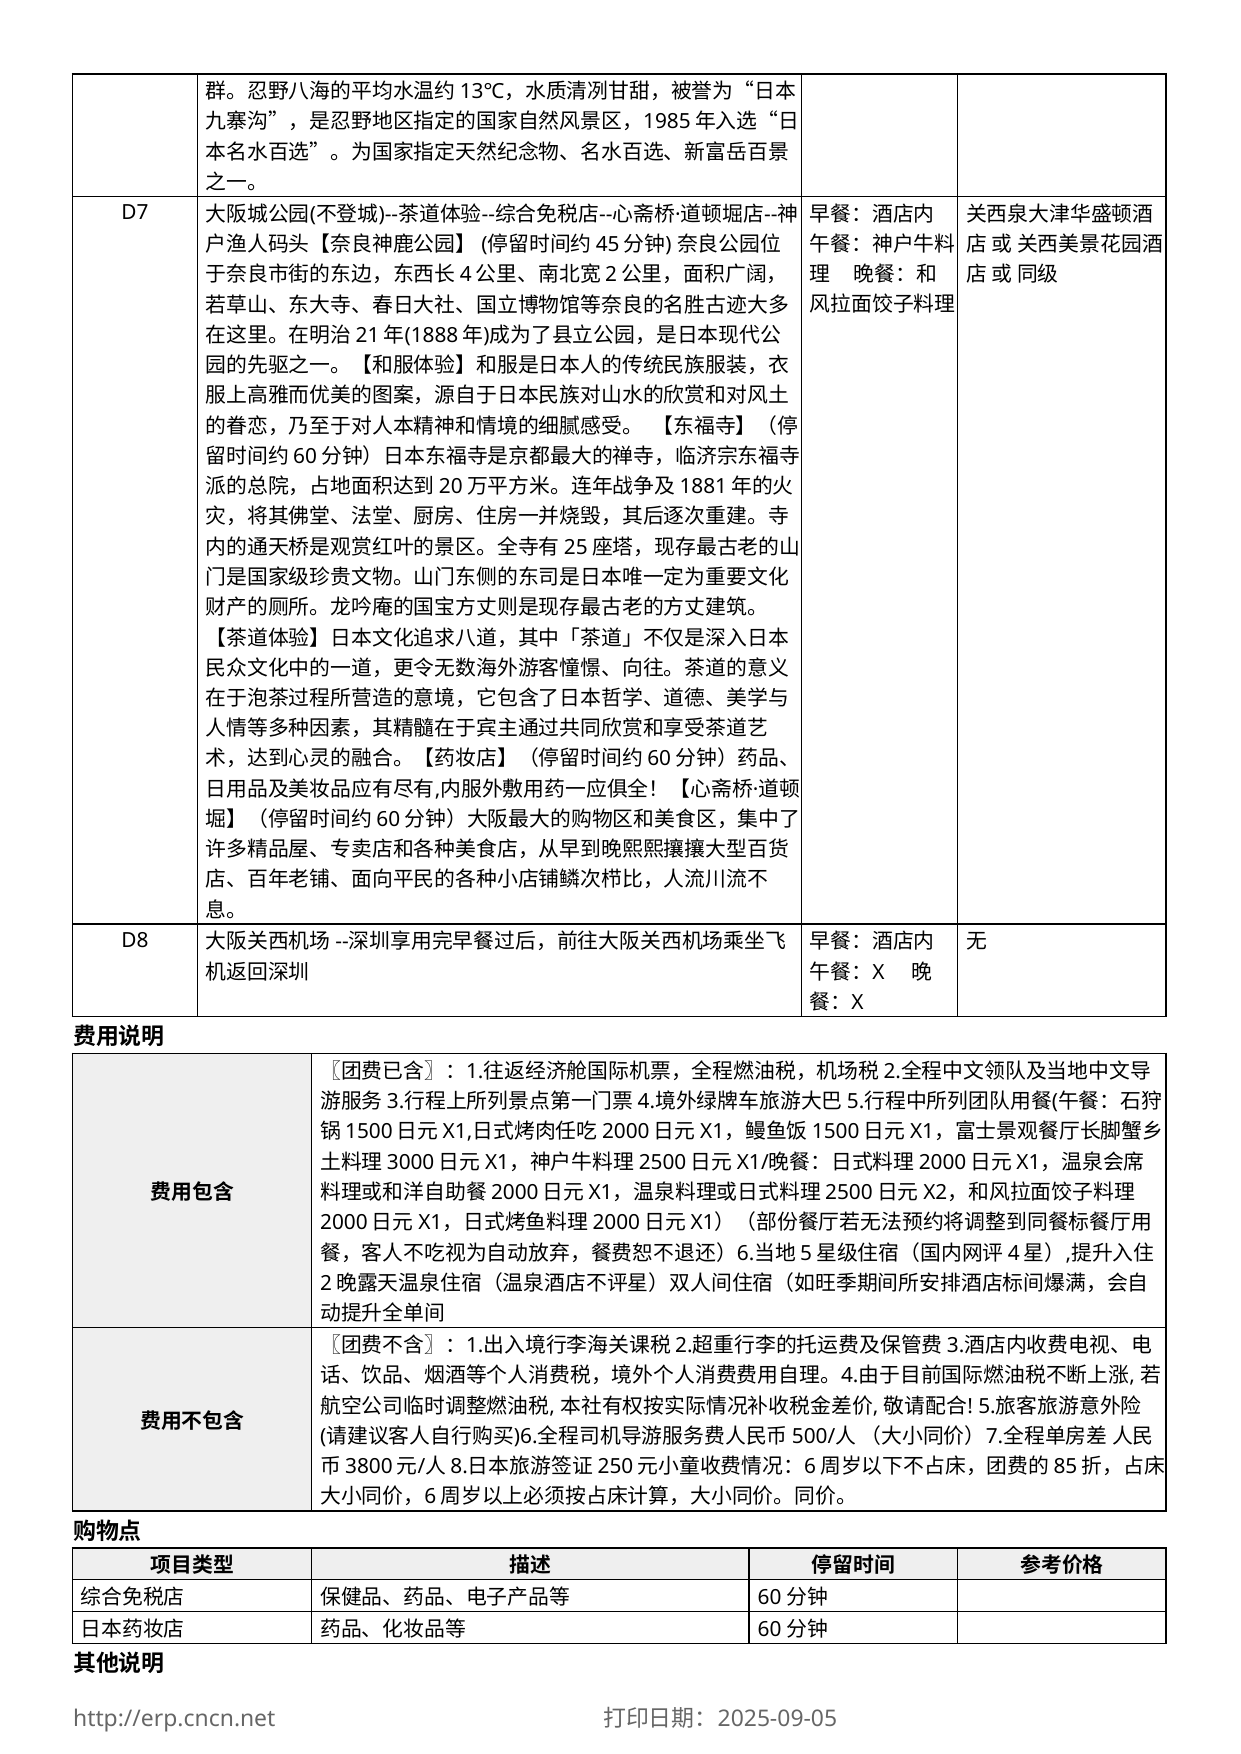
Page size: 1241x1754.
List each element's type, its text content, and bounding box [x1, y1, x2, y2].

table_cell 药品、化妆品等 [312, 1612, 748, 1642]
table_header 〖团费已含〗： [312, 1054, 1165, 1327]
table_cell [958, 1612, 1165, 1642]
table_cell [958, 1580, 1165, 1611]
table_cell 保健品、药品、电子产品等 [312, 1580, 748, 1611]
text 费用说明 [73, 1018, 1167, 1051]
table_cell 早餐：酒店内 午餐：X 晚餐：X [802, 925, 957, 1016]
table_cell 60 分钟 [750, 1612, 957, 1642]
text 购物点 [73, 1513, 1167, 1546]
table_cell 关西泉大津华盛顿酒店 或 关西美景花园酒店 或 同级 [958, 197, 1165, 923]
table_header 参考价格 [958, 1549, 1165, 1579]
table_header 费用包含 [73, 1054, 311, 1327]
table_cell 〖团费不含〗： [312, 1328, 1165, 1510]
text 其他说明 [73, 1645, 1167, 1678]
table_cell 大阪关西机场 --深圳 [198, 925, 801, 1016]
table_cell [958, 75, 1165, 196]
table_cell 大阪城公园(不登城)--茶道体验--综合免税店--心斋桥·道顿堀店--神户渔人码头 [198, 197, 801, 923]
table_cell 费用不包含 [73, 1328, 311, 1510]
table_cell 早餐：酒店内 午餐：神户牛料理 晚餐：和风拉面饺子料理 [802, 197, 957, 923]
table_header 停留时间 [750, 1549, 957, 1579]
table_cell D8 [73, 925, 197, 1016]
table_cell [198, 75, 801, 196]
table_cell 无 [958, 925, 1165, 1016]
table_header 项目类型 [73, 1549, 311, 1579]
table_cell 综合免税店 [73, 1580, 311, 1611]
table_cell D6 [73, 75, 197, 196]
table_cell 60 分钟 [750, 1580, 957, 1611]
table_cell 日本药妆店 [73, 1612, 311, 1642]
table_cell D7 [73, 197, 197, 923]
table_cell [802, 75, 957, 196]
table_header 描述 [312, 1549, 748, 1579]
